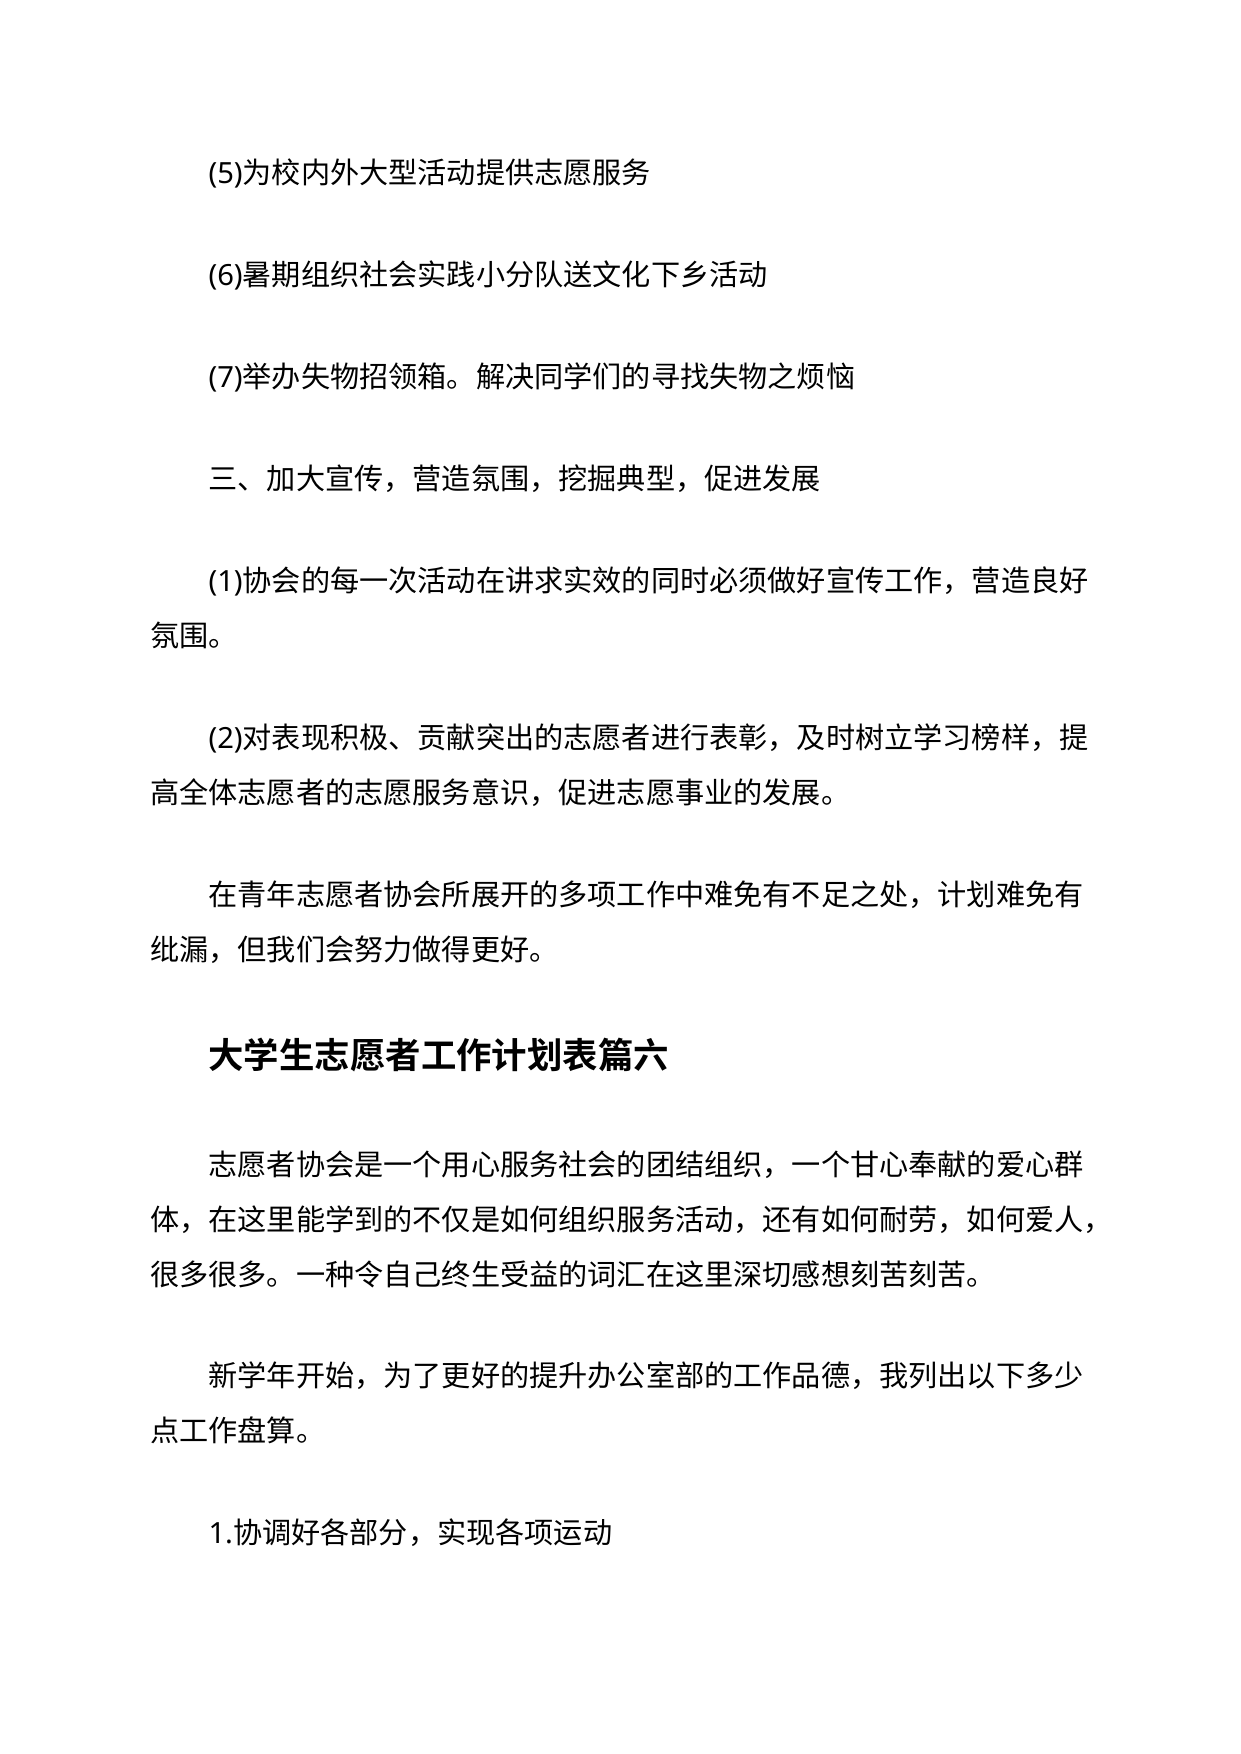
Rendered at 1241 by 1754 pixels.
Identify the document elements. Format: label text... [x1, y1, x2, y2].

text 1.协调好各部分，实现各项运动 [150, 1509, 1090, 1552]
text (1)协会的每一次活动在讲求实效的同时必须做好宣传工作，营造良好氛围。 [150, 558, 1090, 655]
text 三、加大宣传，营造氛围，挖掘典型，促进发展 [150, 456, 1090, 498]
text (2)对表现积极、贡献突出的志愿者进行表彰，及时树立学习榜样，提高全体志愿者的志愿服务意识，促进志愿事业的发展。 [150, 714, 1090, 812]
text (7)举办失物招领箱。解决同学们的寻找失物之烦恼 [150, 354, 1090, 396]
text 大学生志愿者工作计划表篇六 [150, 1028, 1090, 1079]
text 在青年志愿者协会所展开的多项工作中难免有不足之处，计划难免有纰漏，但我们会努力做得更好。 [150, 871, 1090, 968]
text 志愿者协会是一个用心服务社会的团结组织，一个甘心奉献的爱心群体，在这里能学到的不仅是如何组织服务活动，还有如何耐劳，如何爱人，很多很多。一种令自己终生受益的词汇在这里深切感想刻苦刻苦。 [150, 1141, 1090, 1293]
text (5)为校内外大型活动提供志愿服务 [150, 150, 1090, 192]
text (6)暑期组织社会实践小分队送文化下乡活动 [150, 252, 1090, 294]
text 新学年开始，为了更好的提升办公室部的工作品德，我列出以下多少点工作盘算。 [150, 1353, 1090, 1450]
